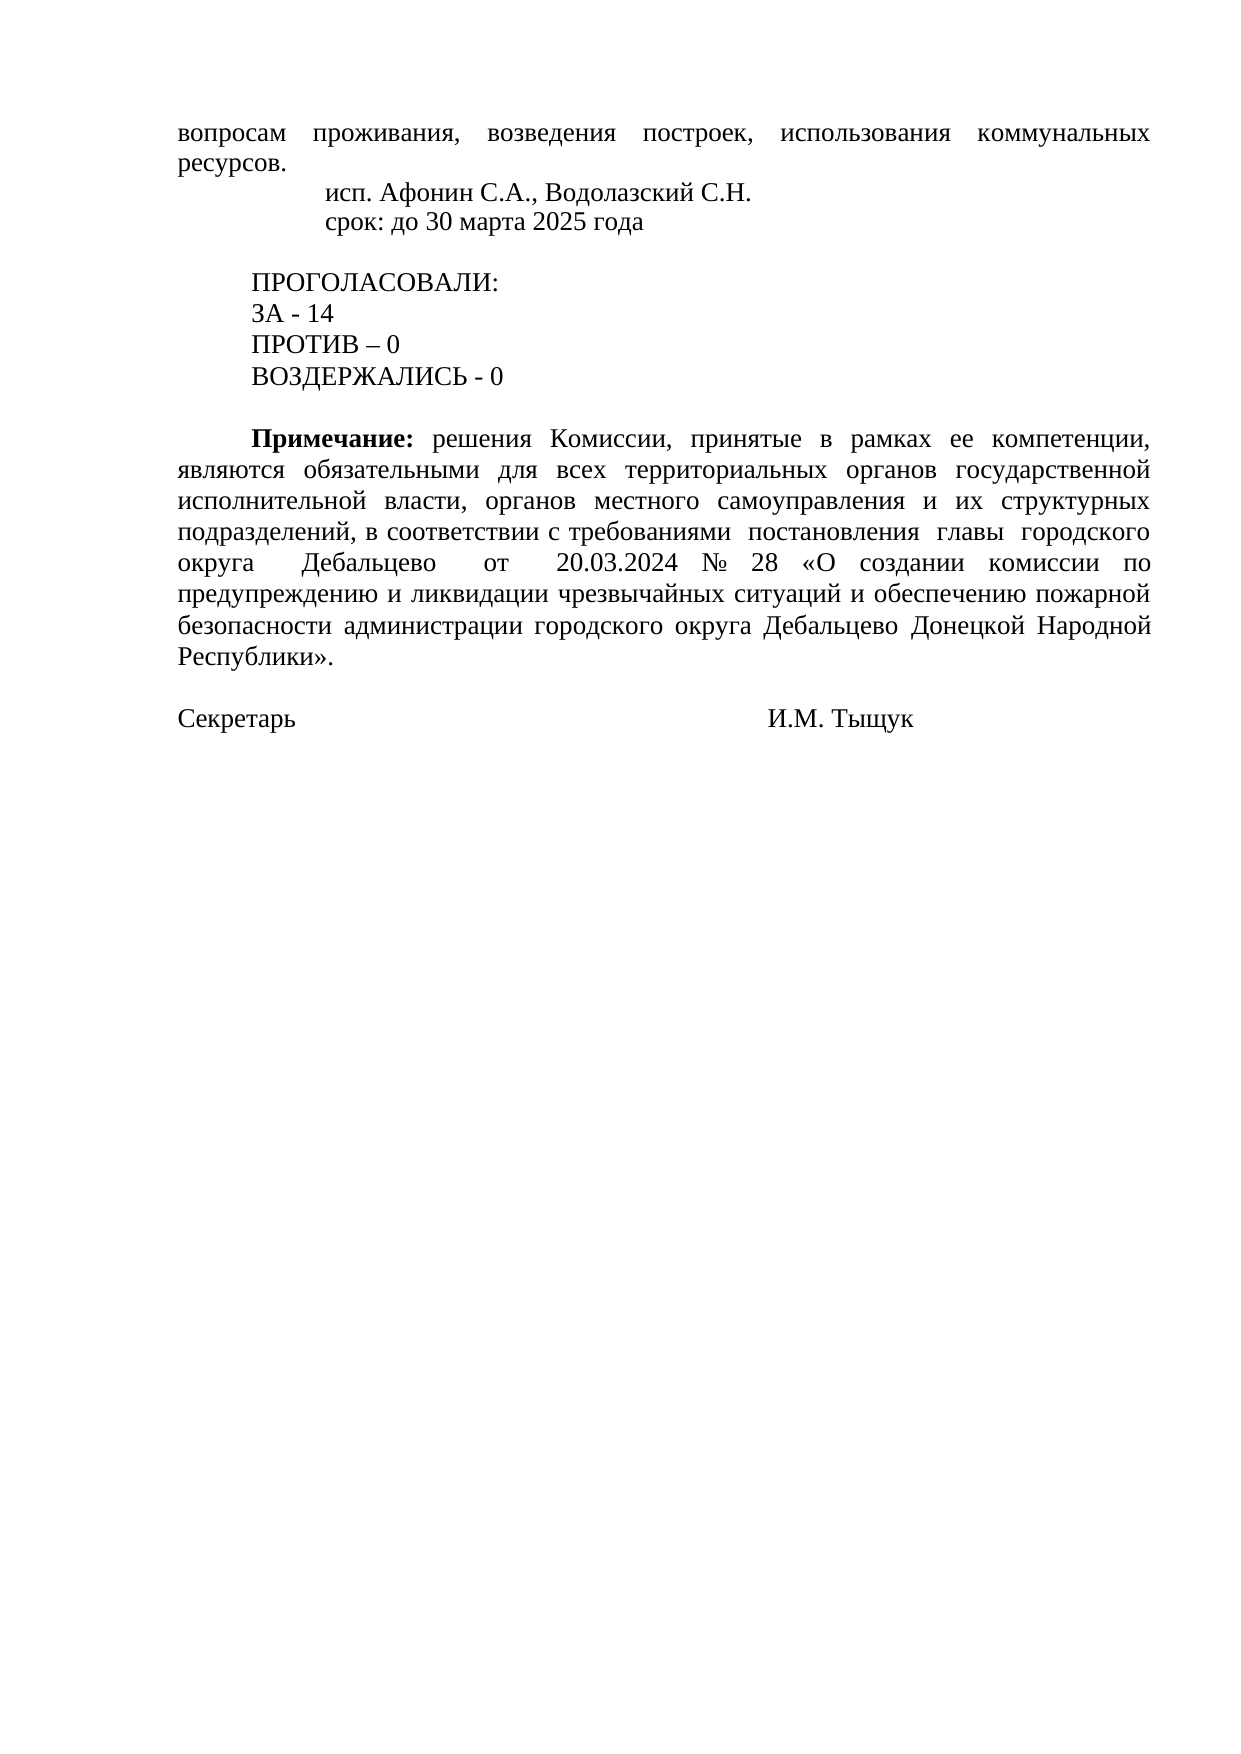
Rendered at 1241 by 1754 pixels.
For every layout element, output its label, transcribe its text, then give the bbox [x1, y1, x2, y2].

text ПРОГОЛАСОВАЛИ: [177, 266, 1152, 297]
text Секретарь И.М. Тыщук [177, 702, 1152, 733]
text ВОЗДЕРЖАЛИСЬ - 0 [177, 359, 1152, 391]
text ПРОТИВ – 0 [177, 328, 1152, 359]
text Примечание: решения Комиссии, принятые в рамках ее компетенции, являются обязательными для всех территориальных органов государственной исполнительной власти, органов местного самоуправления и их структурных подразделений, в соответствии с требованиями постановления главы городского округа Дебальцево от 20.03.2024 № 28 «О создании комиссии по предупреждению и ликвидации чрезвычайных ситуаций и обеспечению пожарной безопасности администрации городского округа Дебальцево Донецкой Народной Республики». [177, 422, 1152, 671]
text срок: до 30 марта 2025 года [251, 207, 1152, 237]
text исп. Афонин С.А., Водолазский С.Н. [251, 177, 1152, 207]
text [177, 118, 1152, 177]
text ЗА - 14 [177, 297, 1152, 328]
